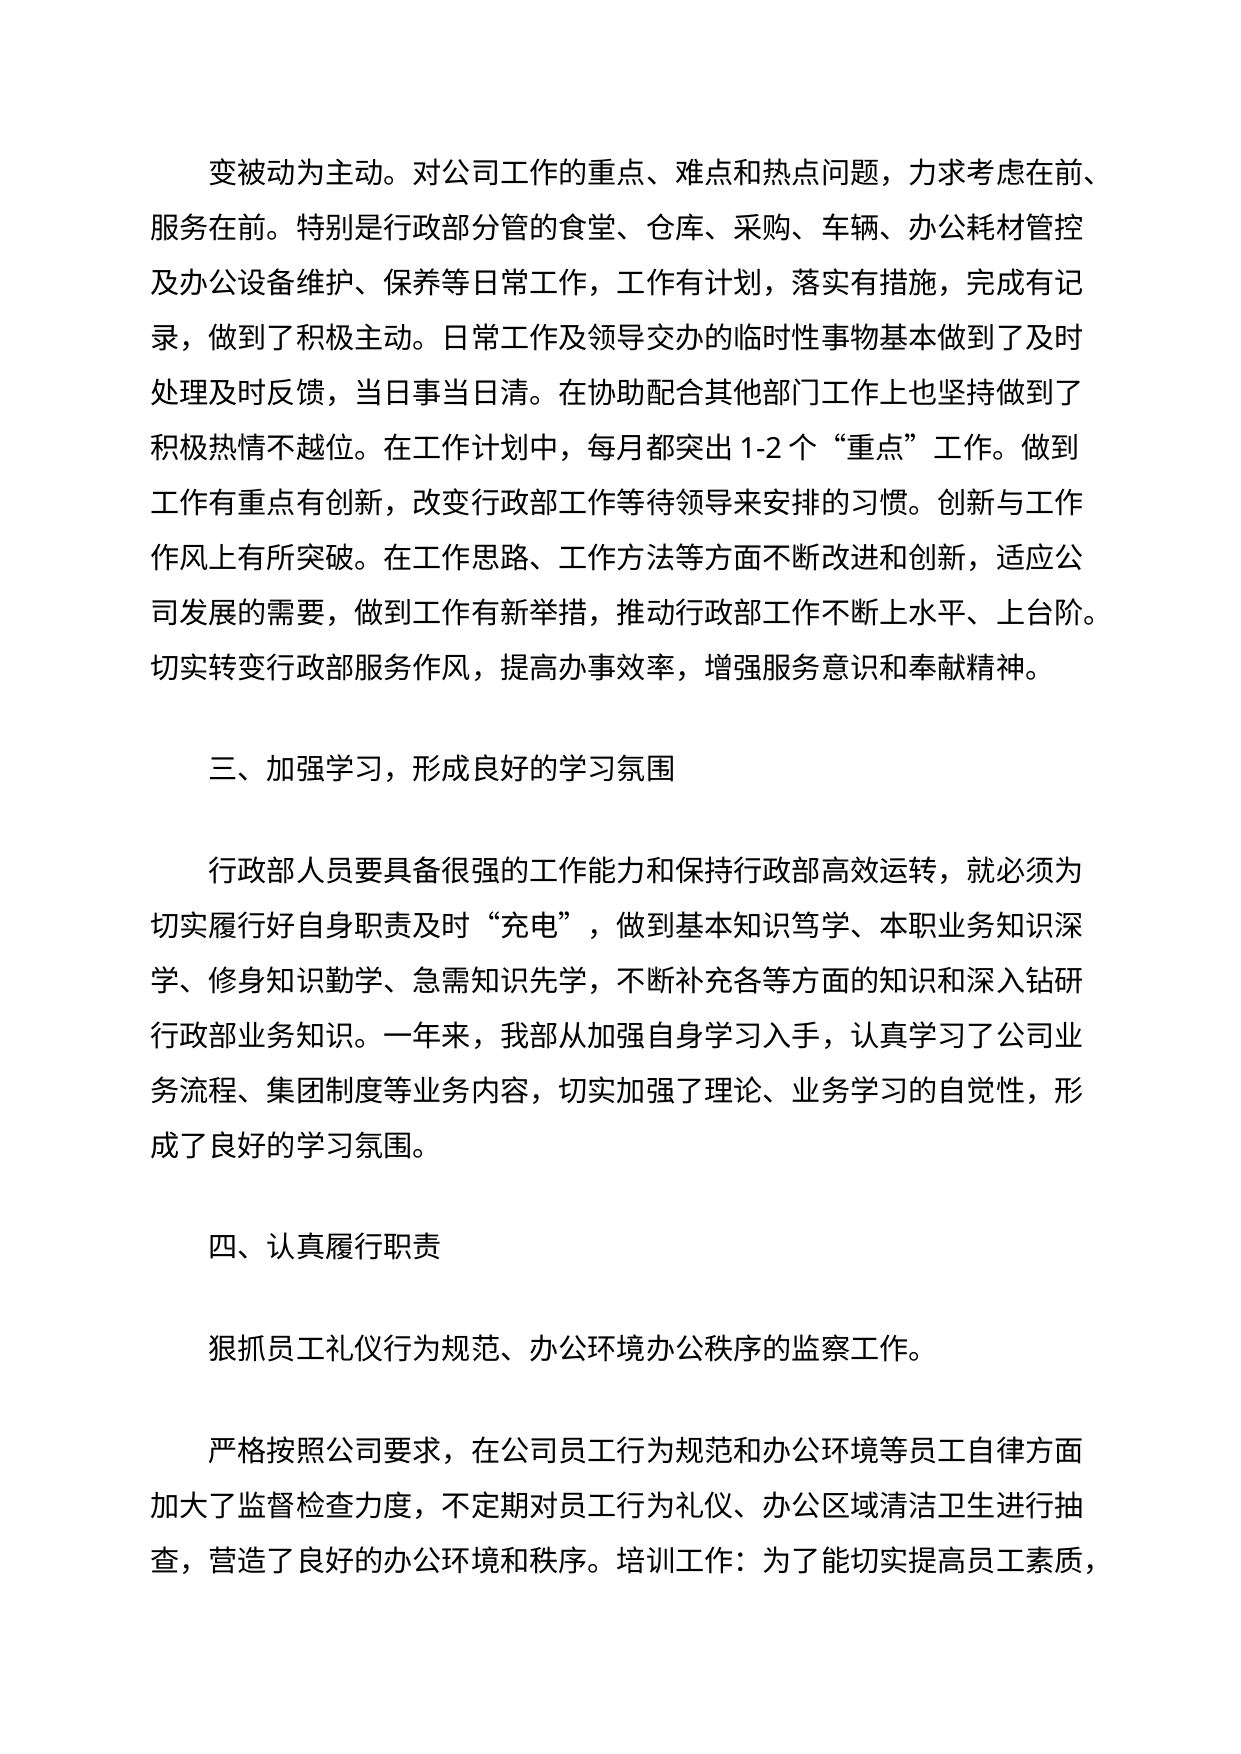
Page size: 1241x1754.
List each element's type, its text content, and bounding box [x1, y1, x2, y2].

text 行政部人员要具备很强的工作能力和保持行政部高效运转，就必须为切实履行好自身职责及时“充电”，做到基本知识笃学、本职业务知识深学、修身知识勤学、急需知识先学，不断补充各等方面的知识和深入钻研行政部业务知识。一年来，我部从加强自身学习入手，认真学习了公司业务流程、集团制度等业务内容，切实加强了理论、业务学习的自觉性，形成了良好的学习氛围。 [150, 848, 1090, 1164]
text 狠抓员工礼仪行为规范、办公环境办公秩序的监察工作。 [150, 1326, 1090, 1368]
text 三、加强学习，形成良好的学习氛围 [150, 746, 1090, 788]
text 四、认真履行职责 [150, 1224, 1090, 1266]
text 变被动为主动。对公司工作的重点、难点和热点问题，力求考虑在前、服务在前。特别是行政部分管的食堂、仓库、采购、车辆、办公耗材管控及办公设备维护、保养等日常工作，工作有计划，落实有措施，完成有记录，做到了积极主动。日常工作及领导交办的临时性事物基本做到了及时处理及时反馈，当日事当日清。在协助配合其他部门工作上也坚持做到了积极热情不越位。在工作计划中，每月都突出1-2个“重点”工作。做到工作有重点有创新，改变行政部工作等待领导来安排的习惯。创新与工作作风上有所突破。在工作思路、工作方法等方面不断改进和创新，适应公司发展的需要，做到工作有新举措，推动行政部工作不断上水平、上台阶。切实转变行政部服务作风，提高办事效率，增强服务意识和奉献精神。 [150, 150, 1090, 686]
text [150, 1427, 1090, 1579]
